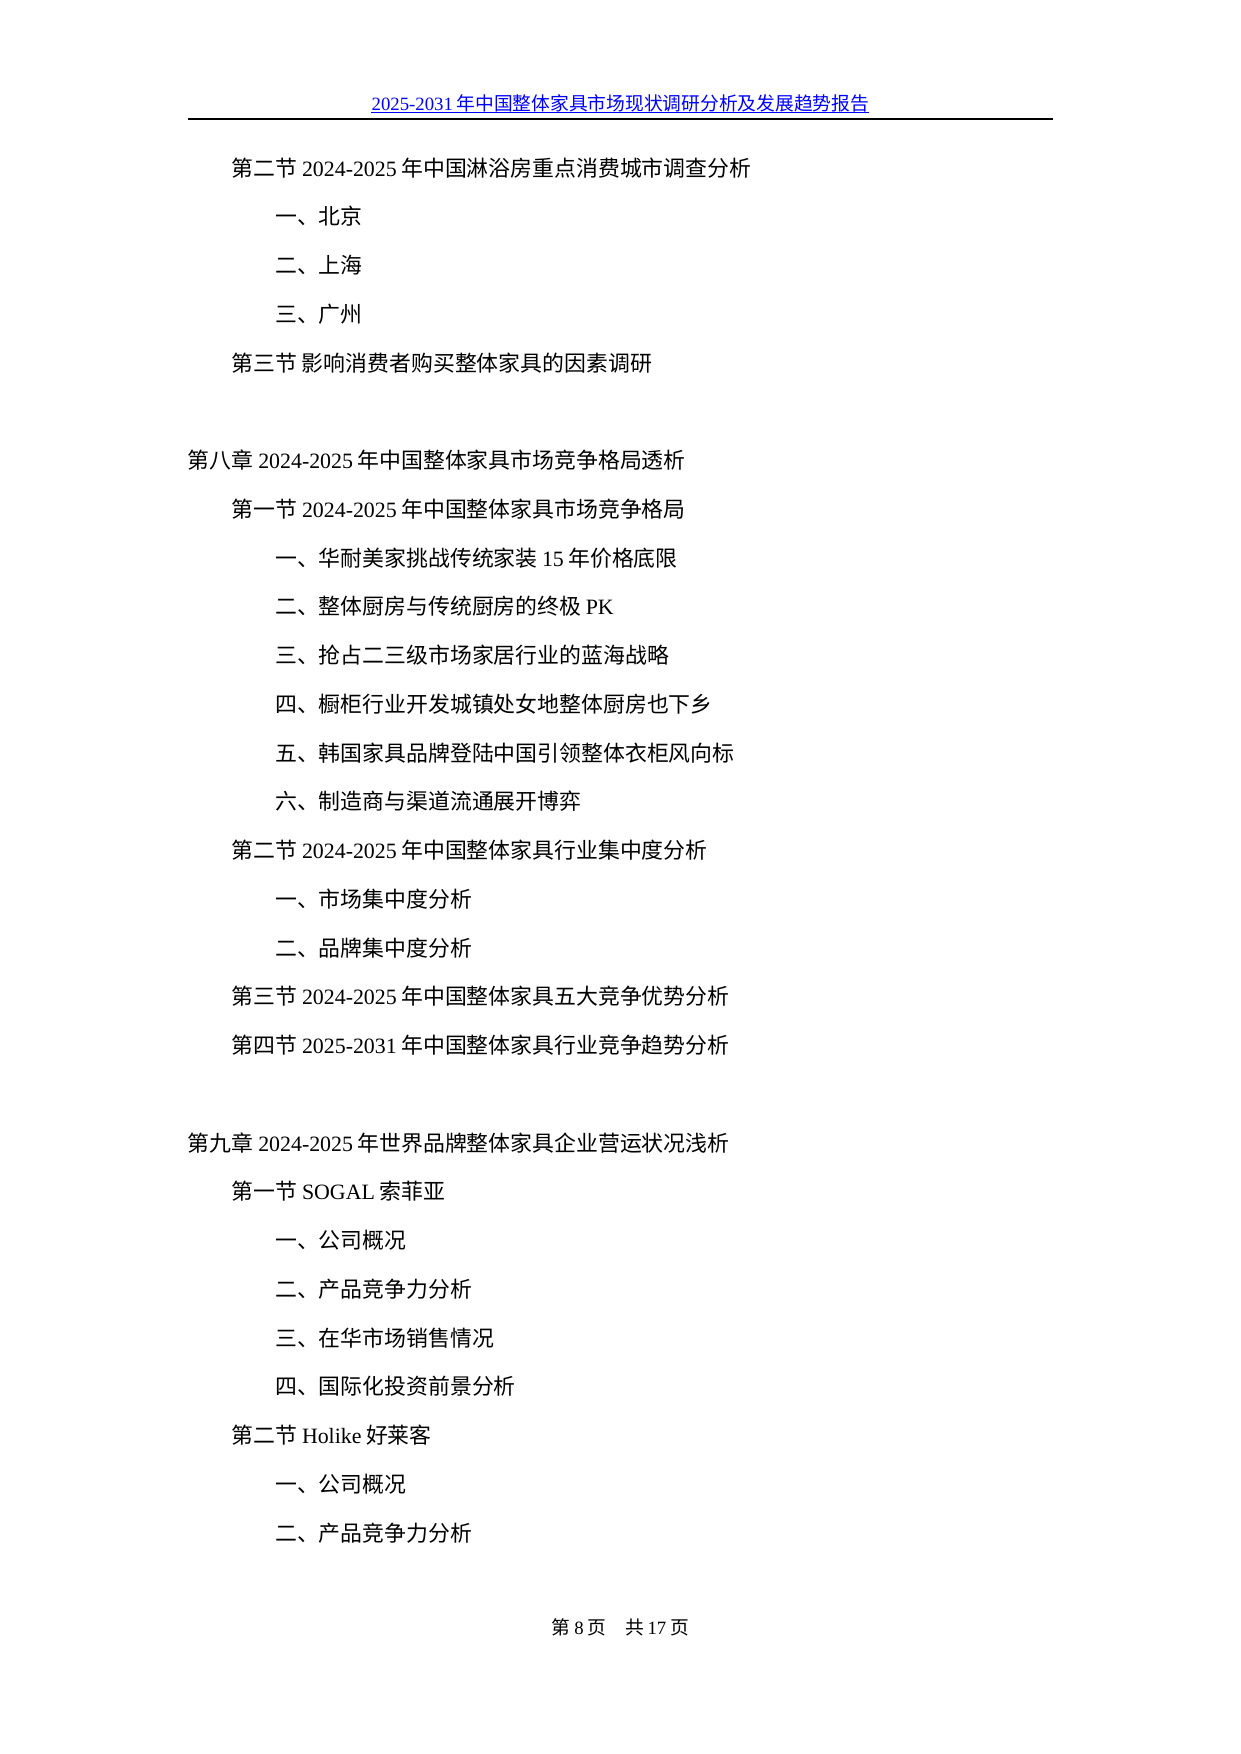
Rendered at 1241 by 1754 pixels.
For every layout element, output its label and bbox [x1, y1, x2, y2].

text [187, 150, 1053, 1548]
